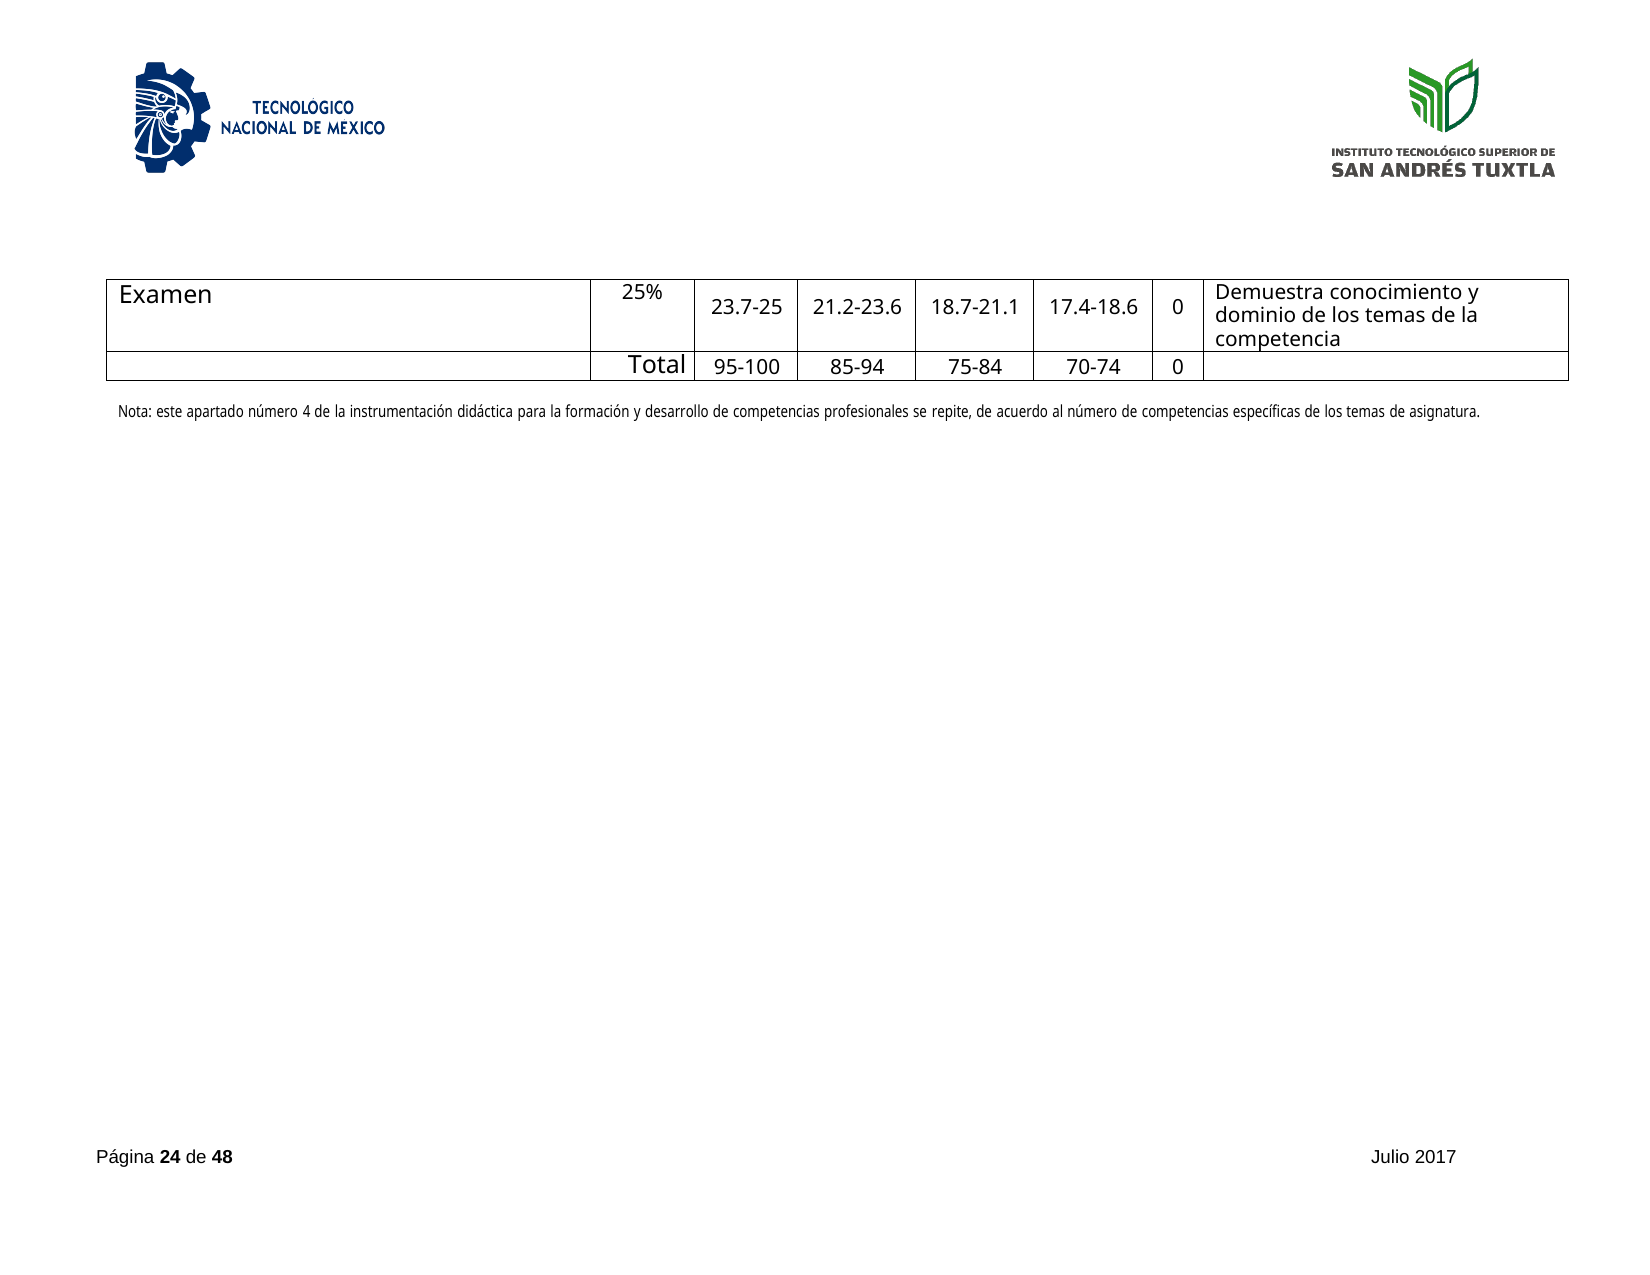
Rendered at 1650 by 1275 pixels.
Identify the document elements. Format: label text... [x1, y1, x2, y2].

picture [125, 58, 394, 177]
table_cell [1204, 352, 1568, 380]
table_cell 95-100 [695, 352, 797, 380]
table_cell 18.7-21.1 [916, 280, 1033, 351]
table_cell 70-74 [1034, 352, 1152, 380]
table_cell 25% [591, 280, 694, 351]
picture [1332, 58, 1555, 177]
table_cell Demuestra conocimiento y dominio de los temas de la competencia [1204, 280, 1568, 351]
table_cell 85-94 [798, 352, 915, 380]
table_cell [107, 352, 590, 380]
table_cell 0 [1153, 352, 1203, 380]
text Nota: este apartado número 4 de la instrumentación didáctica para la formación y desarrollo de competencias profesionales se repite, de acuerdo al número de competencias específicas de los temas de asignatura. [118, 400, 1581, 423]
table_cell Total [591, 352, 694, 380]
table_cell 0 [1153, 280, 1203, 351]
table_cell 23.7-25 [695, 280, 797, 351]
table_cell 21.2-23.6 [798, 280, 915, 351]
table_cell 17.4-18.6 [1034, 280, 1152, 351]
table_cell Examen [107, 280, 590, 351]
table_cell 75-84 [916, 352, 1033, 380]
